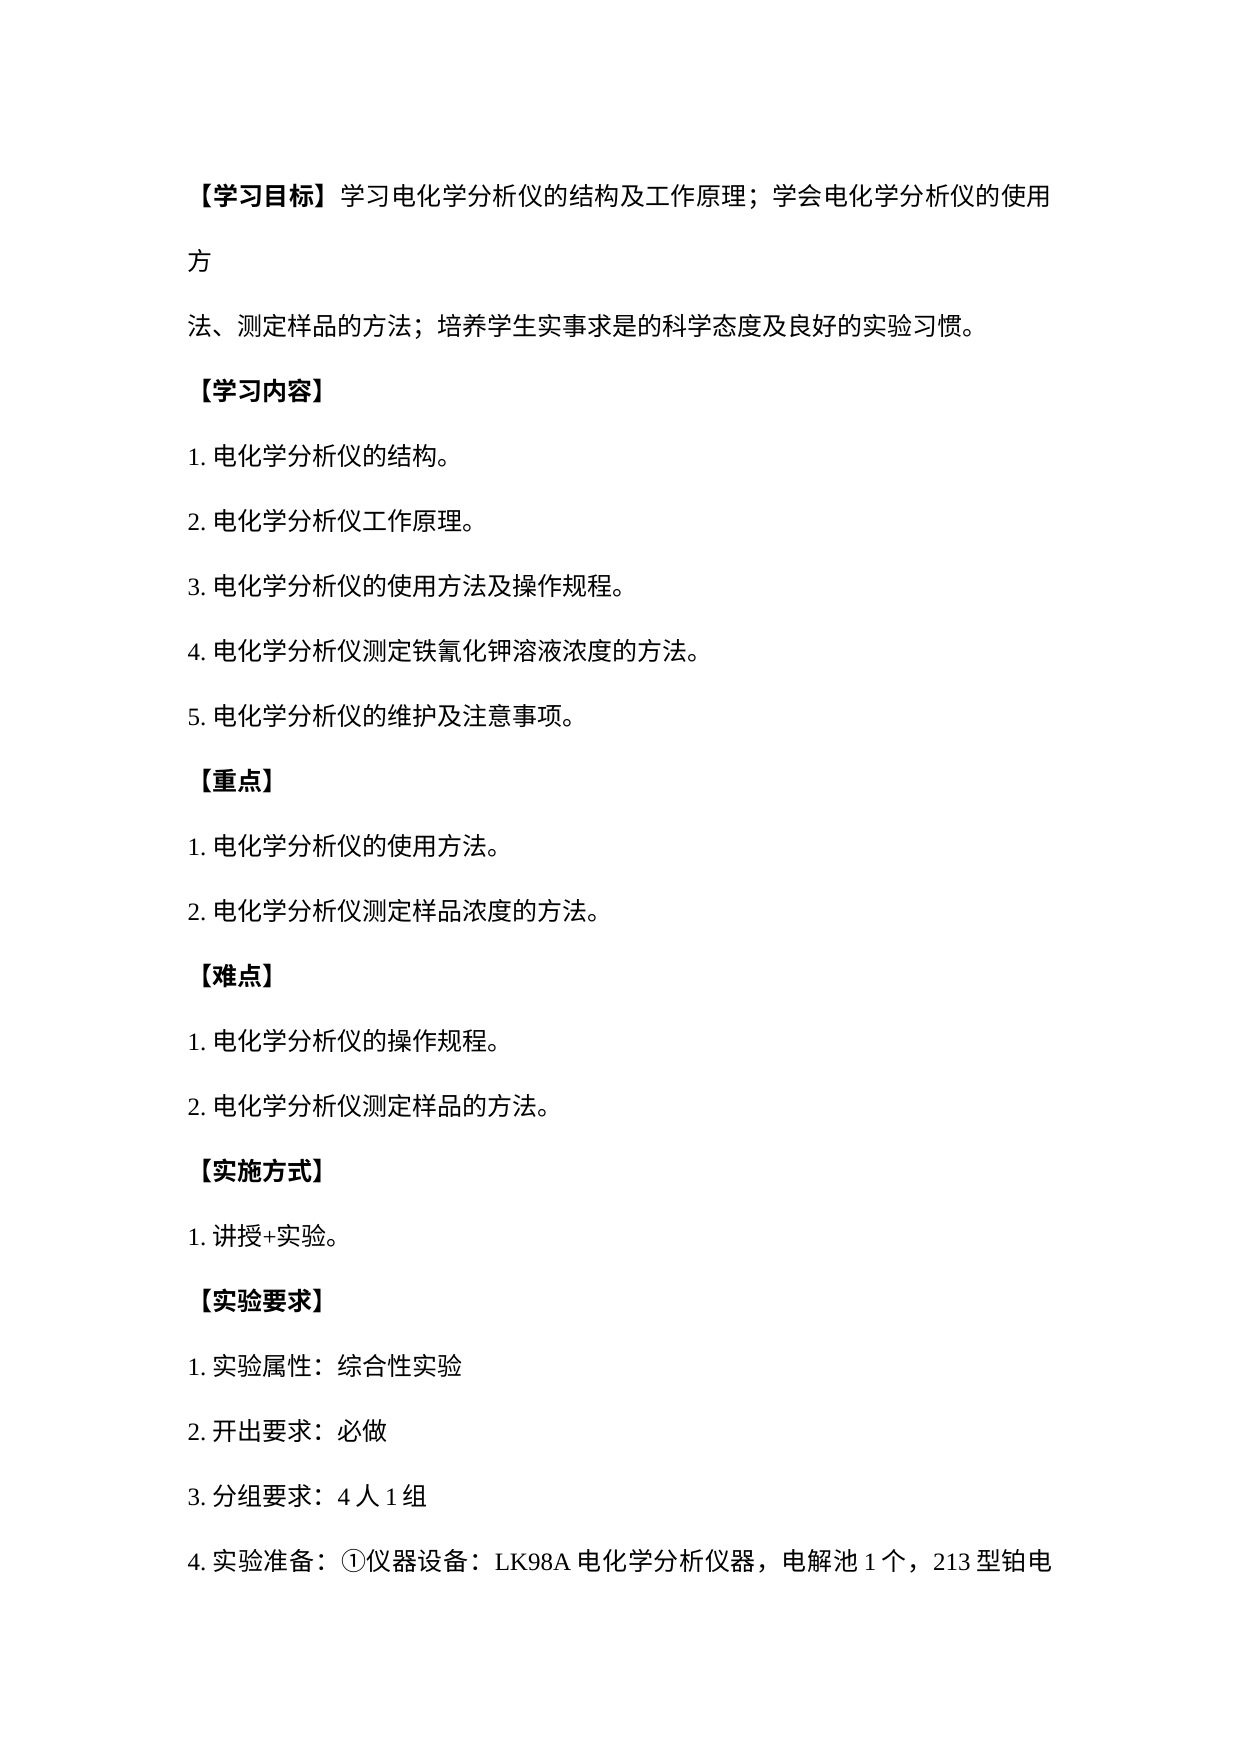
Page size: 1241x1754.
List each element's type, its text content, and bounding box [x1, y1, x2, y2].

list 开出要求：必做 [187, 1397, 1053, 1462]
text 4. 电化学分析仪测定铁氰化钾溶液浓度的方法。 [187, 617, 1053, 682]
text 【学习内容】 [187, 357, 1053, 422]
text 2. 电化学分析仪工作原理。 [187, 487, 1053, 552]
text 5. 电化学分析仪的维护及注意事项。 [187, 682, 1053, 747]
text 【难点】 [187, 942, 1053, 1007]
text 2. 电化学分析仪测定样品的方法。 [187, 1072, 1053, 1137]
text 法、测定样品的方法；培养学生实事求是的科学态度及良好的实验习惯。 [187, 292, 1053, 357]
text 【实验要求】 [187, 1267, 1053, 1332]
list 讲授+实验。 [187, 1202, 1053, 1267]
text 1. 电化学分析仪的结构。 [187, 422, 1053, 487]
text 1. 电化学分析仪的操作规程。 [187, 1007, 1053, 1072]
text 3. 电化学分析仪的使用方法及操作规程。 [187, 552, 1053, 617]
text 【重点】 [187, 747, 1053, 812]
list 实验属性：综合性实验 [187, 1332, 1053, 1397]
text 【学习目标】学习电化学分析仪的结构及工作原理；学会电化学分析仪的使用方 [187, 162, 1053, 292]
text 【实施方式】 [187, 1137, 1053, 1202]
list 分组要求：4人1组 [187, 1462, 1053, 1527]
text 2. 电化学分析仪测定样品浓度的方法。 [187, 877, 1053, 942]
text 1. 电化学分析仪的使用方法。 [187, 812, 1053, 877]
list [187, 1527, 1053, 1592]
